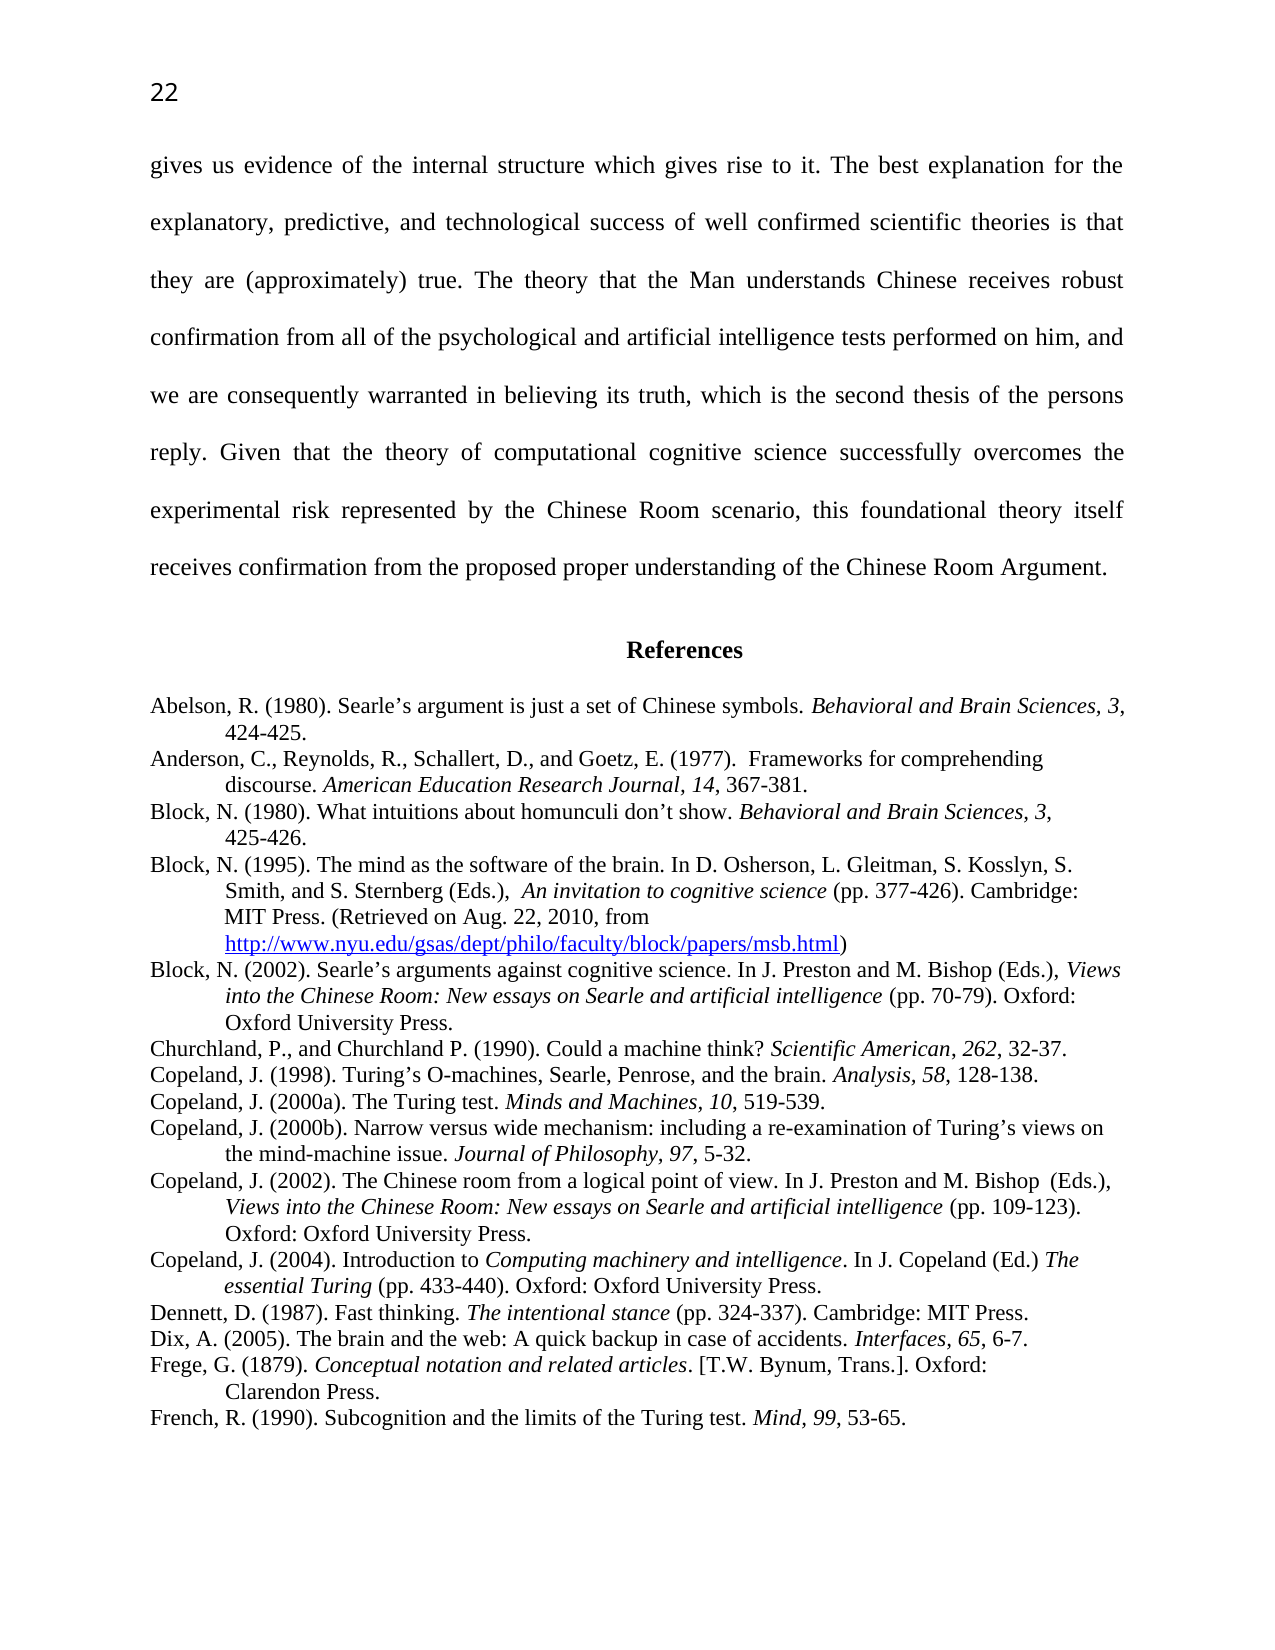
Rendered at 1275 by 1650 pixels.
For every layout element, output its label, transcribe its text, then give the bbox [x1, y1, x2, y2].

text Churchland, P., and Churchland P. (1990). Could a machine think? Scientific American, 262, 32-37. [150, 1035, 1125, 1061]
text Copeland, J. (2002). The Chinese room from a logical point of view. In J. Preston and M. Bishop (Eds.), Views into the Chinese Room: New essays on Searle and artificial intelligence (pp. 109-123). Oxford: Oxford University Press. [150, 1167, 1125, 1246]
text Dennett, D. (1987). Fast thinking. The intentional stance (pp. 324-337). Cambridge: MIT Press. [150, 1299, 1125, 1325]
text discourse. American Education Research Journal, 14, 367-381. [150, 772, 1125, 798]
text Copeland, J. (2000a). The Turing test. Minds and Machines, 10, 519-539. [150, 1088, 1125, 1114]
text Block, N. (1995). The mind as the software of the brain. In D. Osherson, L. Gleitman, S. Kosslyn, S. Smith, and S. Sternberg (Eds.), An invitation to cognitive science (pp. 377-426). Cambridge: MIT Press. (Retrieved on Aug. 22, 2010, from http://www.nyu.edu/gsas/dept/philo/faculty/block/papers/msb.html) [150, 851, 1125, 956]
text Abelson, R. (1980). Searle’s argument is just a set of Chinese symbols. Behavioral and Brain Sciences, 3, 424-425. [150, 692, 1125, 745]
text Copeland, J. (2000b). Narrow versus wide mechanism: including a re-examination of Turing’s views on the mind-machine issue. Journal of Philosophy, 97, 5-32. [150, 1114, 1125, 1167]
text Dix, A. (2005). The brain and the web: A quick backup in case of accidents. Interfaces, 65, 6-7. [150, 1325, 1125, 1351]
text Block, N. (1980). What intuitions about homunculi don’t show. Behavioral and Brain Sciences, 3, 425-426. [150, 798, 1125, 851]
text References [150, 635, 1125, 664]
text Frege, G. (1879). Conceptual notation and related articles. [T.W. Bynum, Trans.]. Oxford: Clarendon Press. [150, 1351, 1125, 1404]
text Block, N. (2002). Searle’s arguments against cognitive science. In J. Preston and M. Bishop (Eds.), Views into the Chinese Room: New essays on Searle and artificial intelligence (pp. 70-79). Oxford: Oxford University Press. [150, 956, 1125, 1035]
text Copeland, J. (2004). Introduction to Computing machinery and intelligence. In J. Copeland (Ed.) The essential Turing (pp. 433-440). Oxford: Oxford University Press. [150, 1246, 1125, 1299]
text Anderson, C., Reynolds, R., Schallert, D., and Goetz, E. (1977). Frameworks for comprehending [150, 745, 1125, 772]
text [150, 150, 1125, 581]
text French, R. (1990). Subcognition and the limits of the Turing test. Mind, 99, 53-65. [150, 1404, 1125, 1430]
text Copeland, J. (1998). Turing’s O-machines, Searle, Penrose, and the brain. Analysis, 58, 128-138. [150, 1061, 1125, 1088]
